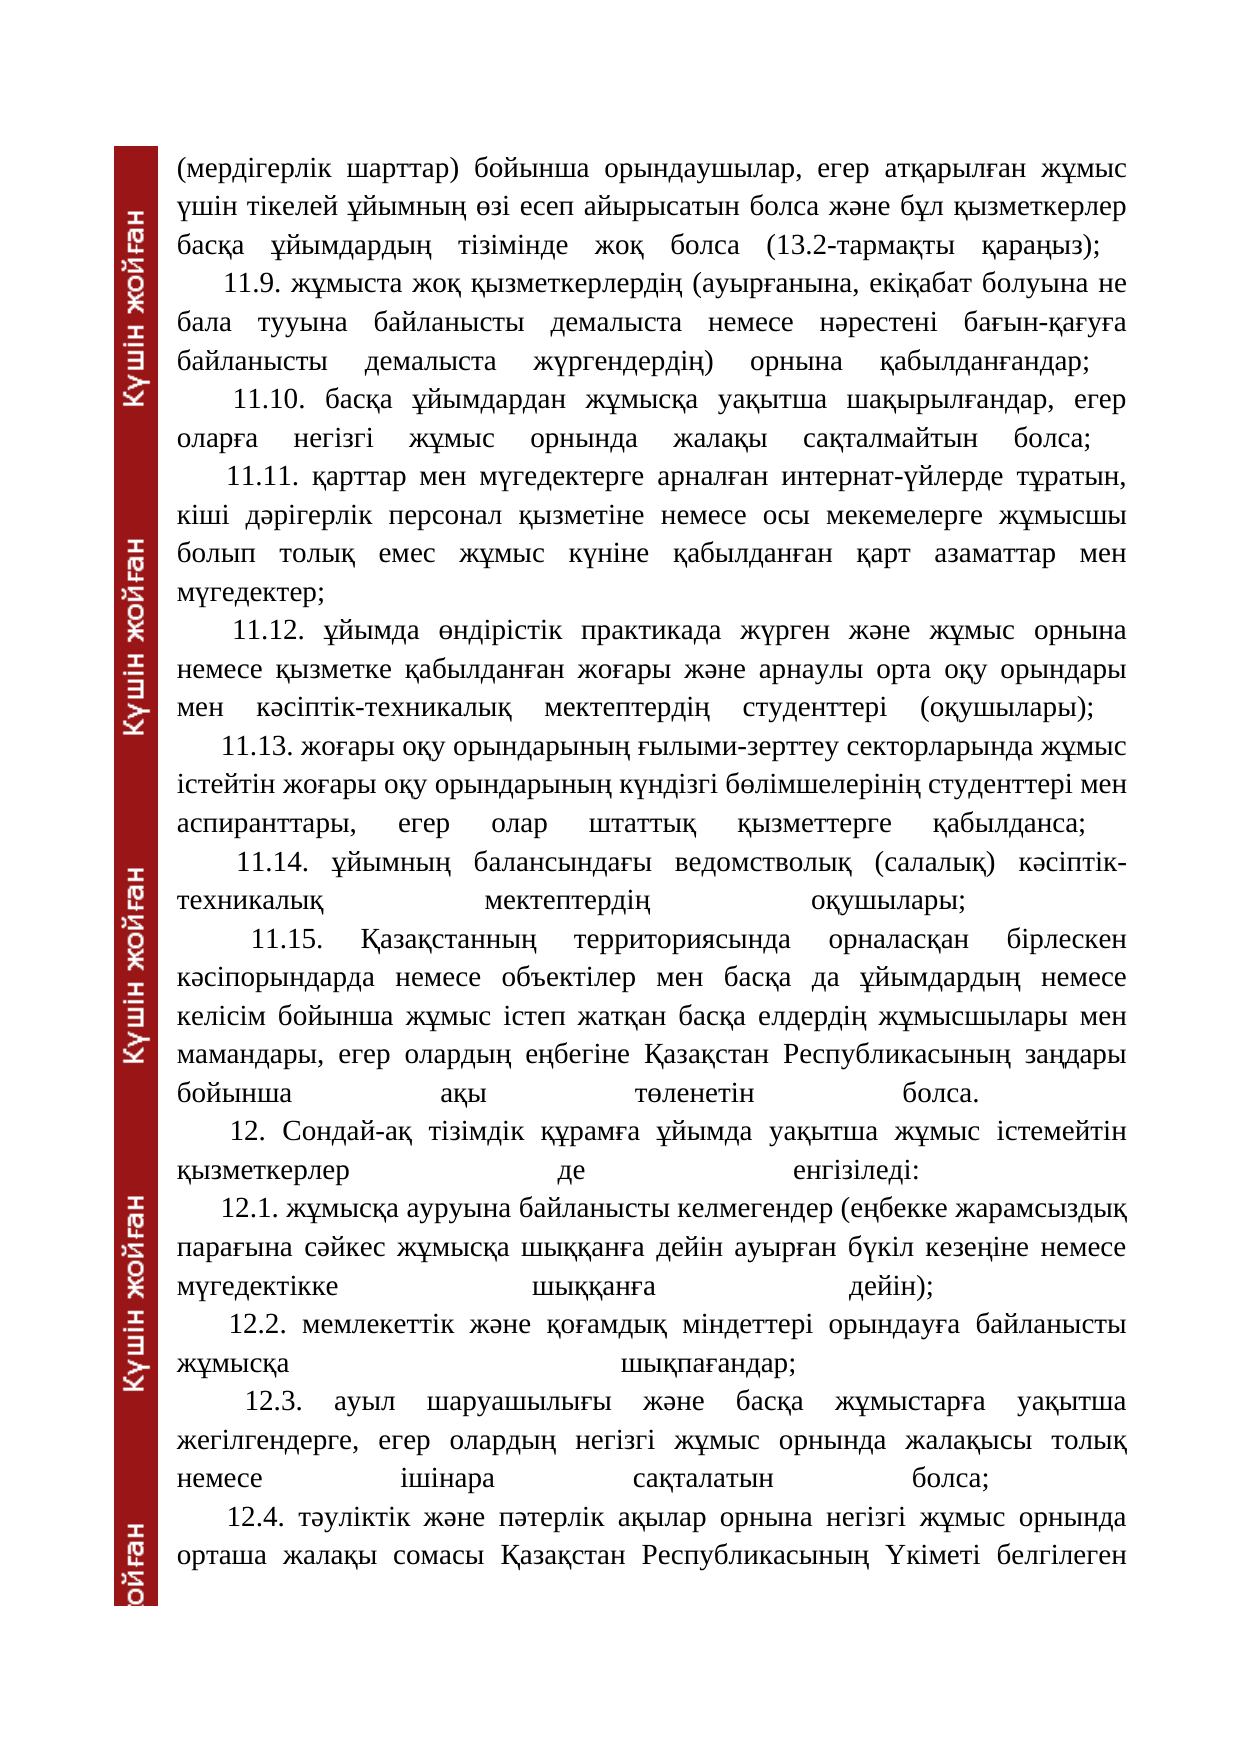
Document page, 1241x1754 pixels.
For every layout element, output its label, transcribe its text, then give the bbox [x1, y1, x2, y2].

picture [114, 146, 158, 150]
picture [114, 1571, 158, 1606]
